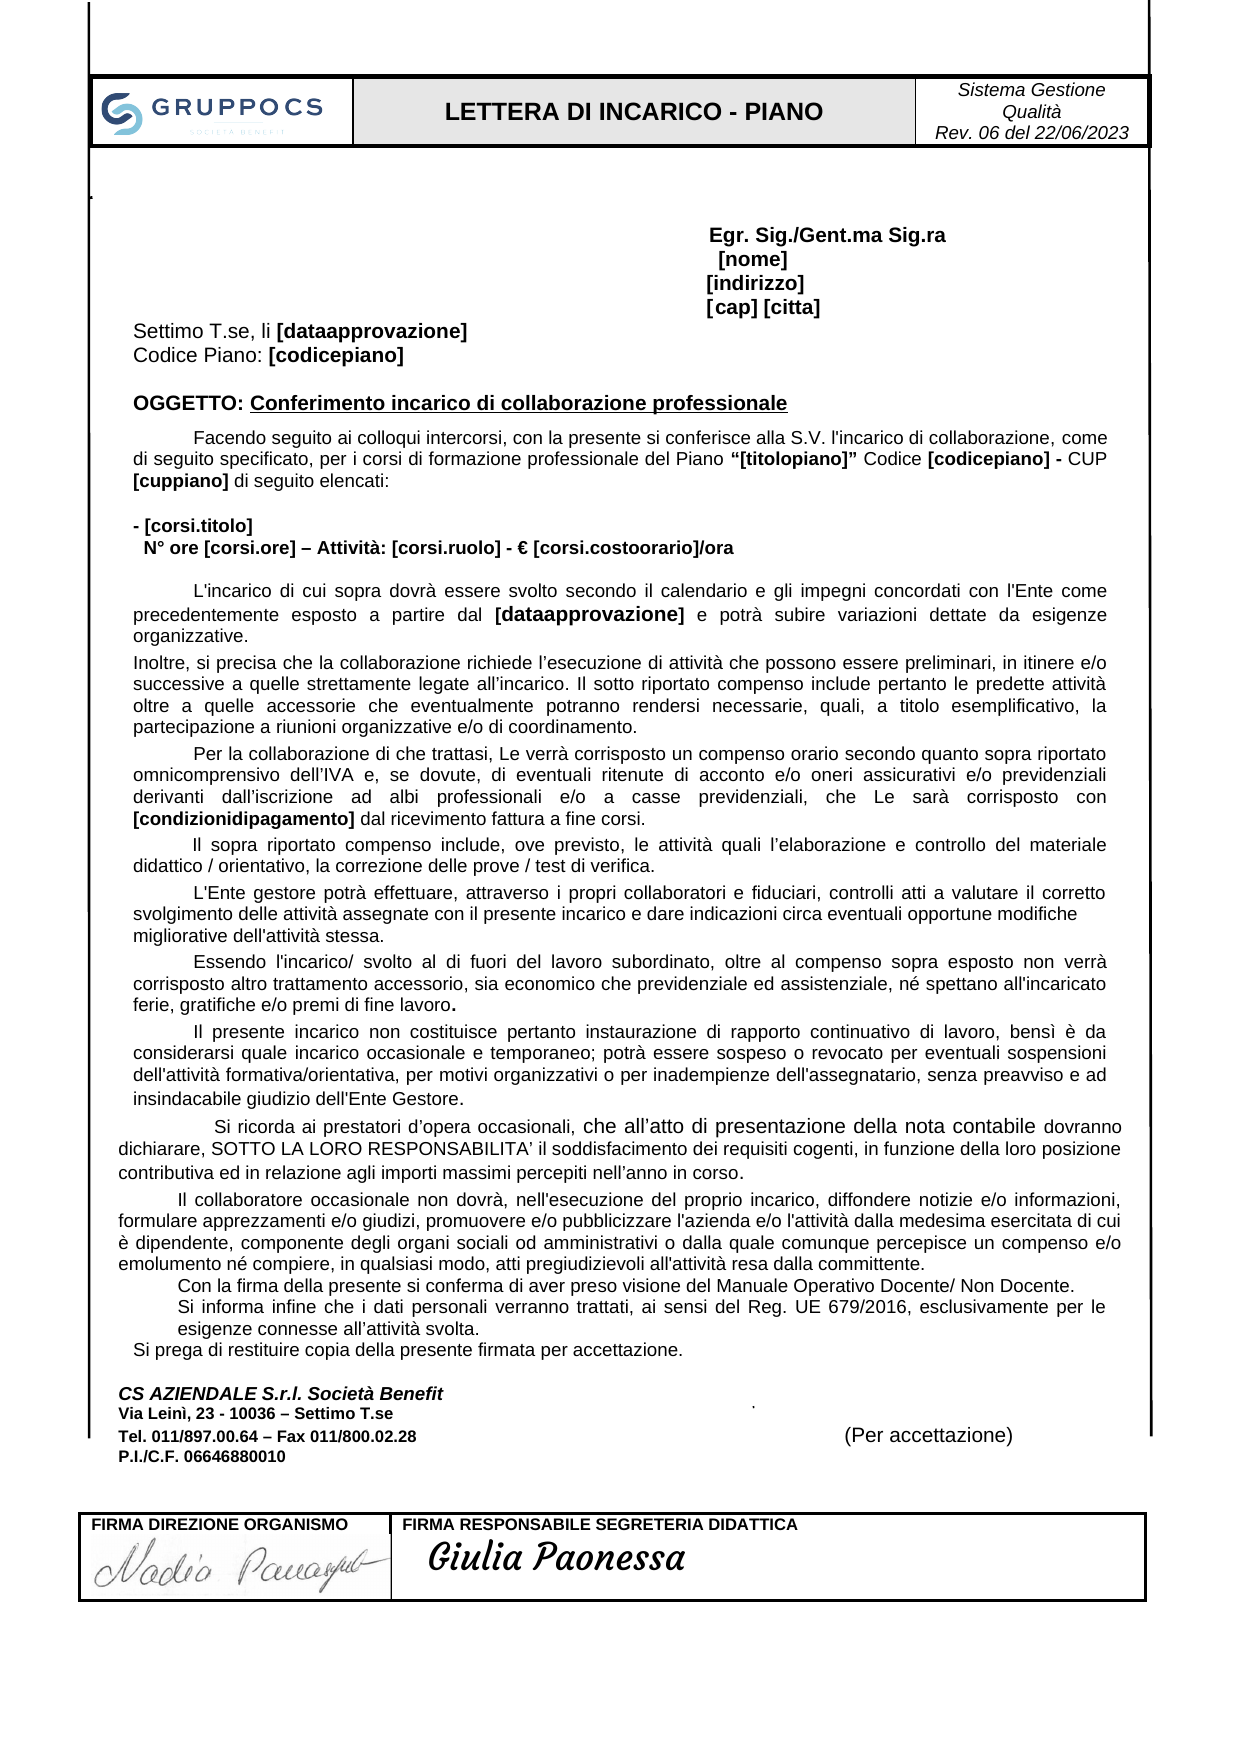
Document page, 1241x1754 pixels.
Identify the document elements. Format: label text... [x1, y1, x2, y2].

text Essendo l'incarico/ svolto al di fuori del lavoro subordinato, oltre al compenso sopra esposto non verrà corrisposto altro trattamento accessorio, sia economico che previdenziale ed assistenziale, né spettano all'incaricato ferie, gratifiche e/o premi di fine lavoro. [133, 951, 1107, 1016]
text L'Ente gestore potrà effettuare, attraverso i propri collaboratori e fiduciari, controlli atti a valutare il corretto svolgimento delle attività assegnate con il presente incarico e dare indicazioni circa eventuali opportune modifiche [133, 882, 1107, 925]
text migliorative dell'attività stessa. [133, 925, 1107, 946]
text Si ricorda ai prestatori d’opera occasionali, che all’atto di presentazione della nota contabile dovranno dichiarare, SOTTO LA LORO RESPONSABILITA’ il soddisfacimento dei requisiti cogenti, in funzione della loro posizione contributiva ed in relazione agli importi massimi percepiti nell’anno in corso. [118, 1114, 1122, 1183]
picture [101, 93, 326, 136]
text Inoltre, si precisa che la collaborazione richiede l’esecuzione di attività che possono essere preliminari, in itinere e/o successive a quelle strettamente legate all’incarico. Il sotto riportato compenso include pertanto le predette attività oltre a quelle accessorie che eventualmente potranno rendersi necessarie, quali, a titolo esemplificativo, la partecipazione a riunioni organizzative e/o di coordinamento. [133, 652, 1107, 738]
text [cap] [citta] [118, 295, 1122, 319]
text Facendo seguito ai colloqui intercorsi, con la presente si conferisce alla S.V. l'incarico di collaborazione, come di seguito specificato, per i corsi di formazione professionale del Piano “[titolopiano]” Codice [codicepiano] - CUP [cuppiano] di seguito elencati: [133, 426, 1107, 491]
text L'incarico di cui sopra dovrà essere svolto secondo il calendario e gli impegni concordati con l'Ente come precedentemente esposto a partire dal [dataapprovazione] e potrà subire variazioni dettate da esigenze organizzative. [133, 580, 1107, 647]
text N° ore [corsi.ore] – Attività: [corsi.ruolo] - € [corsi.costoorario]/ora [133, 537, 1107, 558]
text Si prega di restituire copia della presente firmata per accettazione. [133, 1339, 1107, 1361]
text Egr. Sig./Gent.ma Sig.ra [635, 223, 1122, 247]
text Con la firma della presente si conferma di aver preso visione del Manuale Operativo Docente/ Non Docente. [118, 1274, 1122, 1296]
text Il sopra riportato compenso include, ove previsto, le attività quali l’elaborazione e controllo del materiale didattico / orientativo, la correzione delle prove / test di verifica. [133, 834, 1107, 877]
text - [corsi.titolo] [133, 515, 1107, 537]
text [nome] [118, 247, 1122, 271]
text Codice Piano: [codicepiano] [133, 343, 1122, 367]
picture [91, 1534, 391, 1599]
text Via Leinì, 23 - 10036 – Settimo T.se [118, 1404, 1107, 1423]
text Settimo T.se, li [dataapprovazione] [118, 319, 1122, 343]
table_header FIRMA DIREZIONE ORGANISMO [81, 1515, 389, 1599]
text Per la collaborazione di che trattasi, Le verrà corrisposto un compenso orario secondo quanto sopra riportato omnicomprensivo dell’IVA e, se dovute, di eventuali ritenute di acconto e/o oneri assicurativi e/o previdenziali derivanti dall’iscrizione ad albi professionali e/o a casse previdenziali, che Le sarà corrisposto con [condizionidipagamento] dal ricevimento fattura a fine corsi. [133, 743, 1107, 829]
text P.I./C.F. 06646880010 [118, 1447, 1107, 1466]
text Si informa infine che i dati personali verranno trattati, ai sensi del Reg. UE 679/2016, esclusivamente per le esigenze connesse all’attività svolta. [177, 1296, 1107, 1339]
text Tel. 011/897.00.64 – Fax 011/800.02.28 (Per accettazione) [118, 1423, 1107, 1447]
text Il presente incarico non costituisce pertanto instaurazione di rapporto continuativo di lavoro, bensì è da considerarsi quale incarico occasionale e temporaneo; potrà essere sospeso o revocato per eventuali sospensioni dell'attività formativa/orientativa, per motivi organizzativi o per inadempienze dell'assegnatario, senza preavviso e ad insindacabile giudizio dell'Ente Gestore. [133, 1021, 1107, 1109]
text [indirizzo] [118, 271, 1122, 295]
table_header FIRMA RESPONSABILE SEGRETERIA DIDATTICA Giulia Paonessa [392, 1515, 1144, 1599]
text OGGETTO: Conferimento incarico di collaborazione professionale [133, 391, 1107, 414]
text CS AZIENDALE S.r.l. Società Benefit [118, 1382, 1107, 1404]
text Il collaboratore occasionale non dovrà, nell'esecuzione del proprio incarico, diffondere notizie e/o informazioni, formulare apprezzamenti e/o giudizi, promuovere e/o pubblicizzare l'azienda e/o l'attività dalla medesima esercitata di cui è dipendente, componente degli organi sociali od amministrativi o dalla quale comunque percepisce un compenso e/o emolumento né compiere, in qualsiasi modo, atti pregiudizievoli all'attività resa dalla committente. [118, 1188, 1122, 1274]
